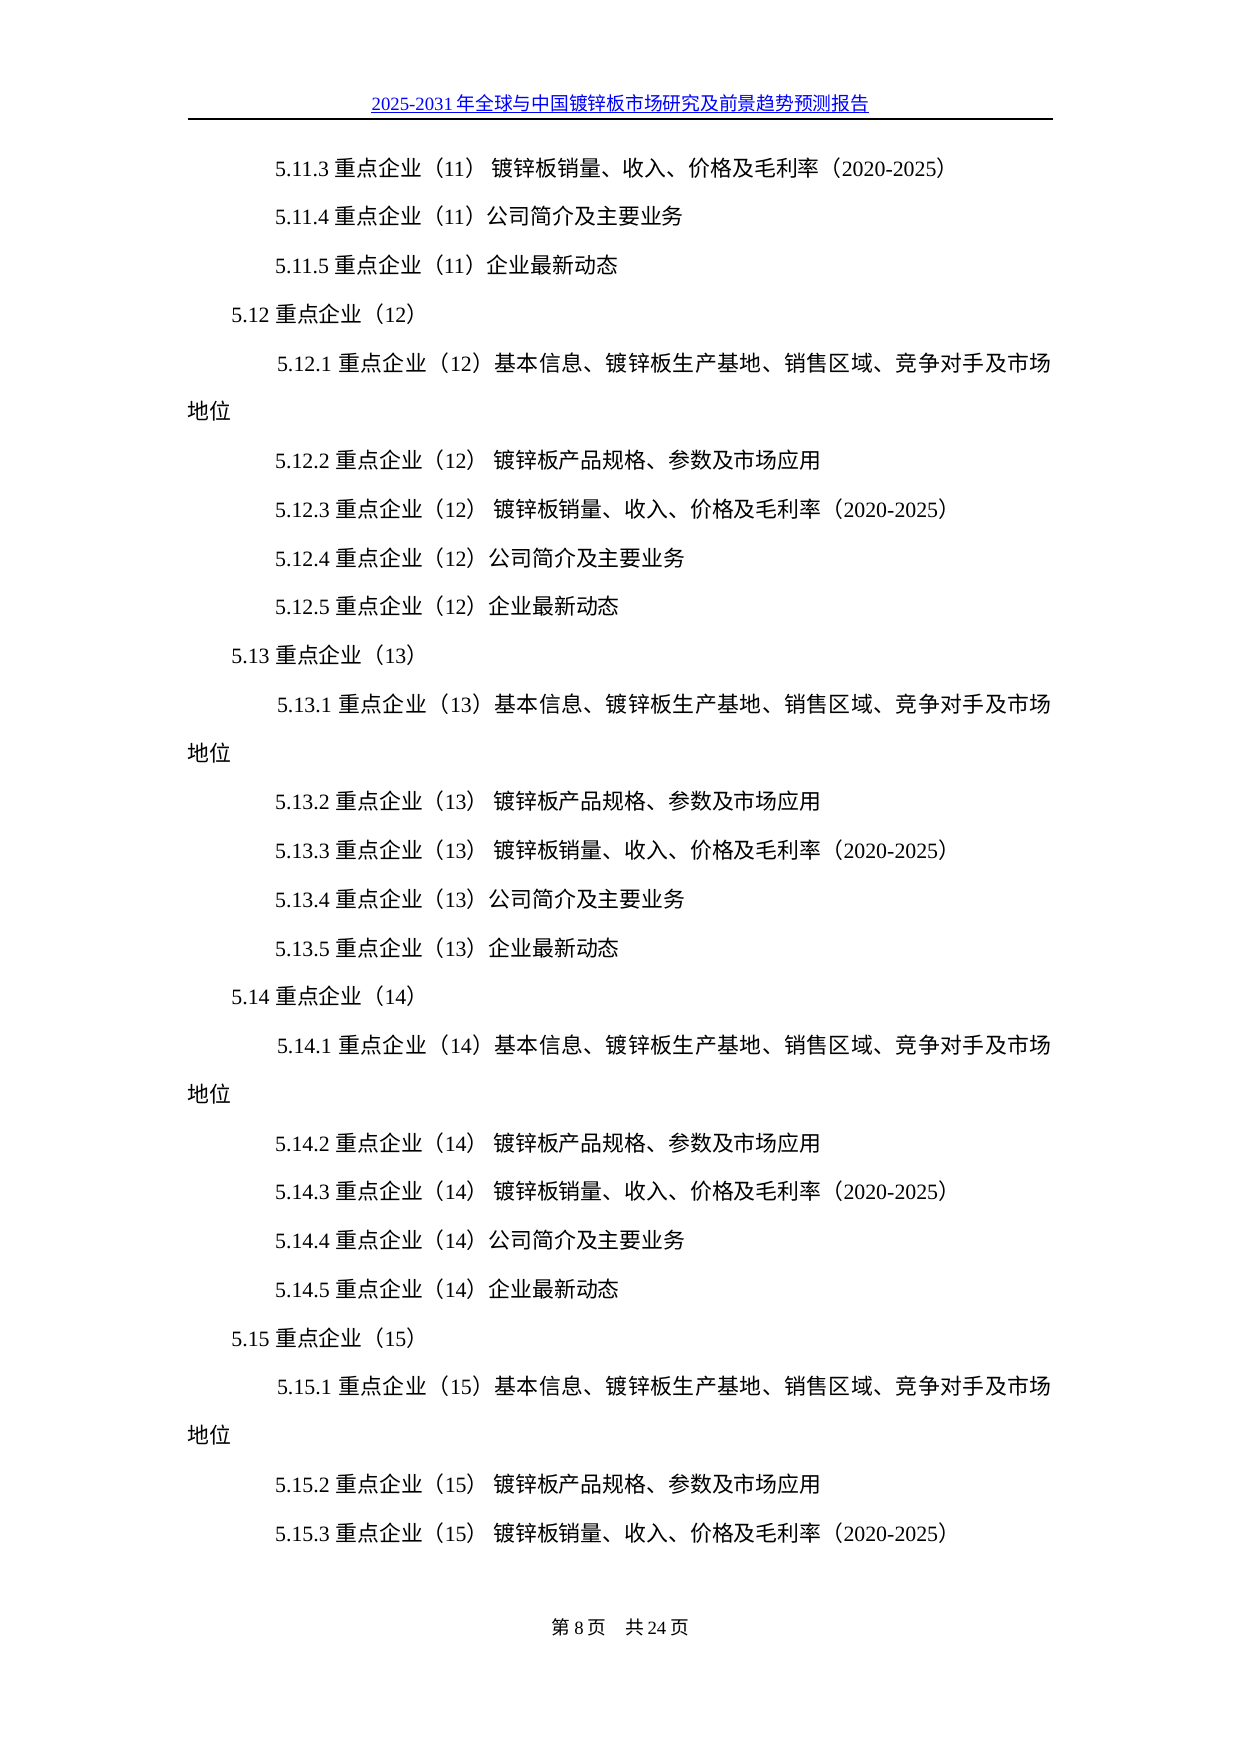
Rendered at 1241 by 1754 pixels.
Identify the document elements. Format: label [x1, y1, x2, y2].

text [187, 150, 1053, 1548]
